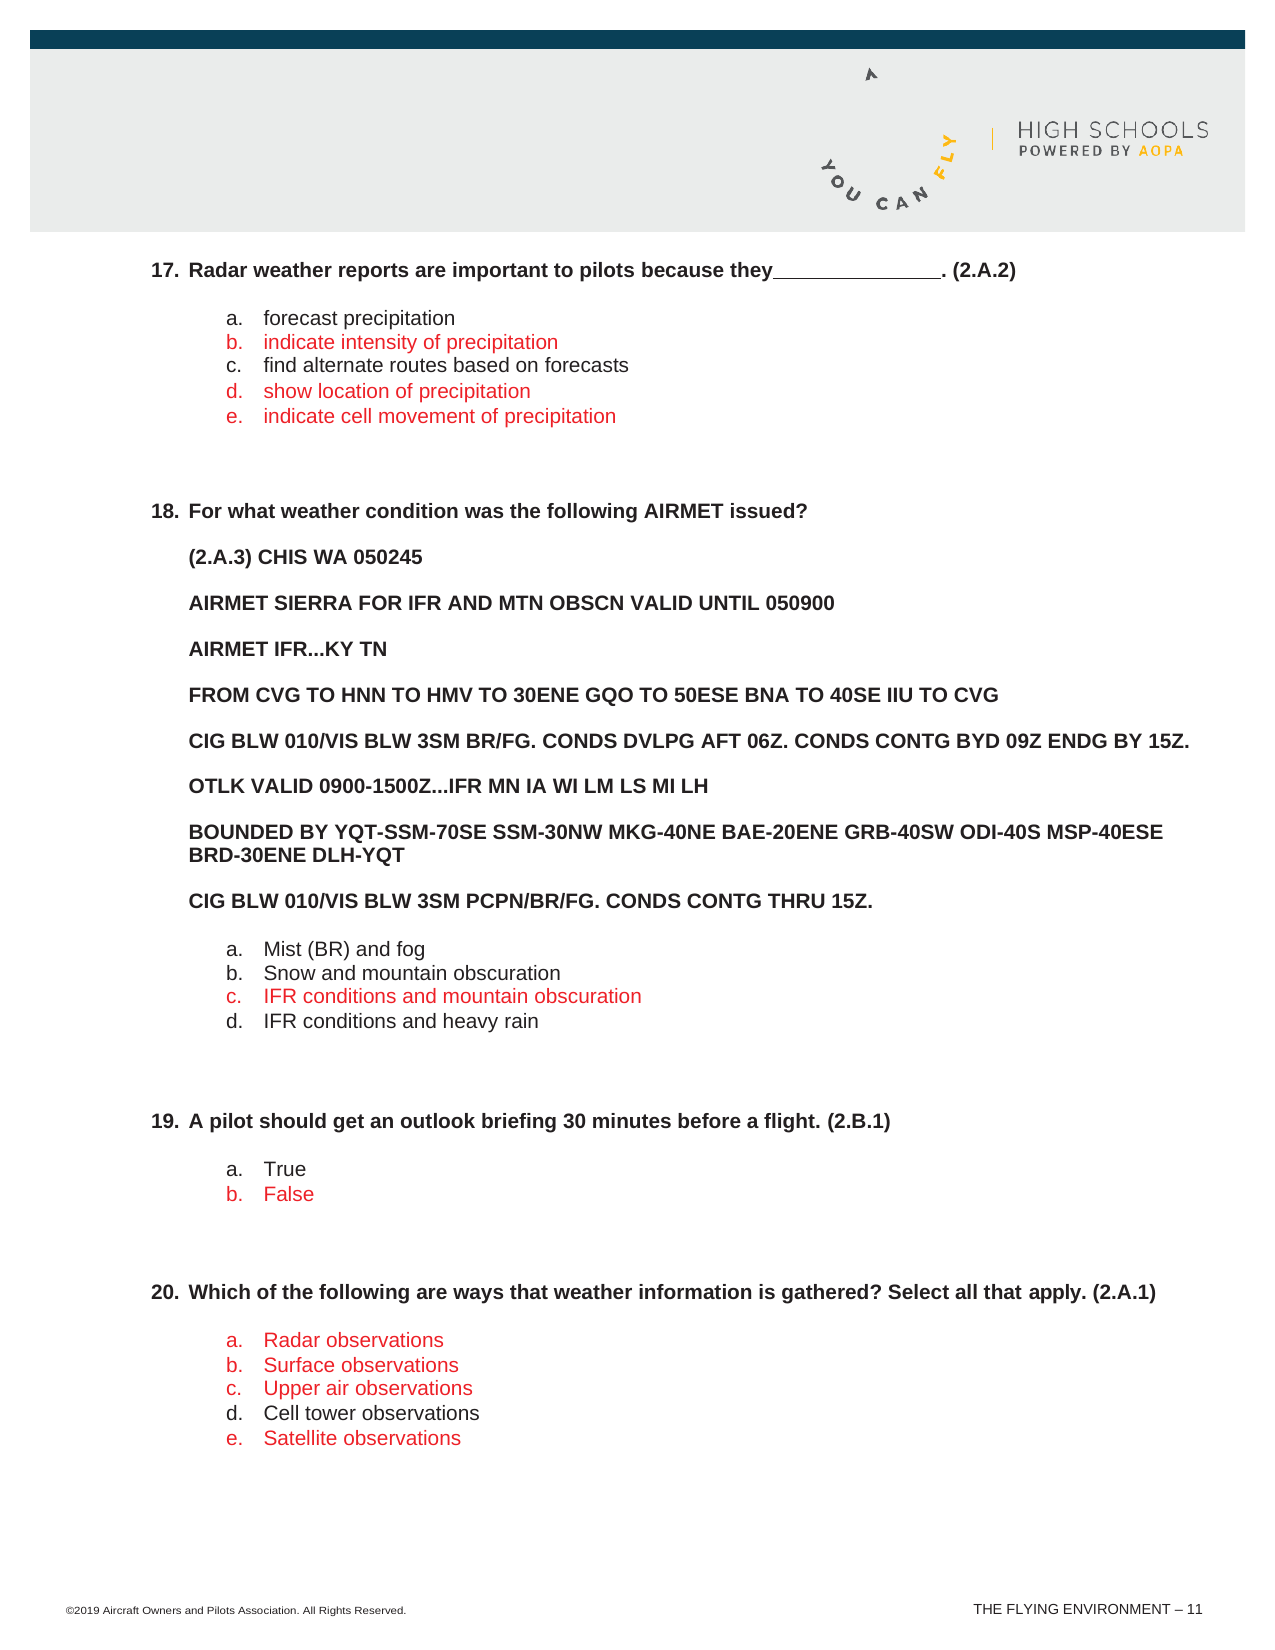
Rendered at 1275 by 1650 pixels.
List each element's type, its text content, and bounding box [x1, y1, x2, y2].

picture [846, 186, 861, 201]
picture [933, 165, 945, 180]
list Snow and mountain obscuration [226, 961, 1219, 985]
picture [943, 134, 956, 147]
list IFR conditions and heavy rain [226, 1009, 1219, 1033]
subtitle For what weather condition was the following AIRMET issued? (2.A.3) CHIS WA 050245 [151, 499, 878, 569]
list Surface observations [226, 1353, 1219, 1377]
list Cell tower observations [226, 1401, 1219, 1425]
list Satellite observations [226, 1426, 1219, 1450]
text AIRMET SIERRA FOR IFR AND MTN OBSCN VALID UNTIL 050900 AIRMET IFR...KY TN [188, 591, 913, 661]
list Radar observations [226, 1328, 1219, 1352]
list False [226, 1182, 1219, 1206]
picture [896, 186, 928, 210]
text CIG BLW 010/VIS BLW 3SM PCPN/BR/FG. CONDS CONTG THRU 15Z. [188, 888, 1219, 912]
text CIG BLW 010/VIS BLW 3SM BR/FG. CONDS DVLPG AFT 06Z. CONDS CONTG BYD 09Z ENDG BY 15Z. OTLK VALID 0900-1500Z...IFR MN IA WI LM LS MI LH [188, 728, 1219, 798]
picture [865, 67, 878, 81]
list True [226, 1157, 1219, 1181]
text BOUNDED BY YQT-SSM-70SE SSM-30NW MKG-40NE BAE-20ENE GRB-40SW ODI-40S MSP-40ESE BRD-30ENE DLH-YQT [188, 821, 1167, 866]
list show location of precipitation [226, 378, 1219, 402]
subtitle Which of the following are ways that weather information is gathered? Select all that apply. (2.A.1) [151, 1280, 1219, 1304]
list forecast precipitation [226, 306, 1219, 329]
list Upper air observations [226, 1377, 1219, 1400]
list indicate cell movement of precipitation [226, 403, 1219, 427]
text FROM CVG TO HNN TO HMV TO 30ENE GQO TO 50ESE BNA TO 40SE IIU TO CVG [188, 683, 1219, 707]
list IFR conditions and mountain obscuration [226, 985, 1219, 1008]
subtitle Radar weather reports are important to pilots because they . (2.A.2) [151, 257, 1219, 281]
list Mist (BR) and fog [226, 936, 1219, 960]
picture [821, 158, 836, 170]
list indicate intensity of precipitation [226, 331, 1219, 354]
list find alternate routes based on forecasts [226, 354, 1219, 377]
subtitle A pilot should get an outlook briefing 30 minutes before a flight. (2.B.1) [151, 1109, 1219, 1133]
picture [1019, 121, 1208, 156]
picture [876, 197, 888, 210]
picture [831, 175, 844, 188]
